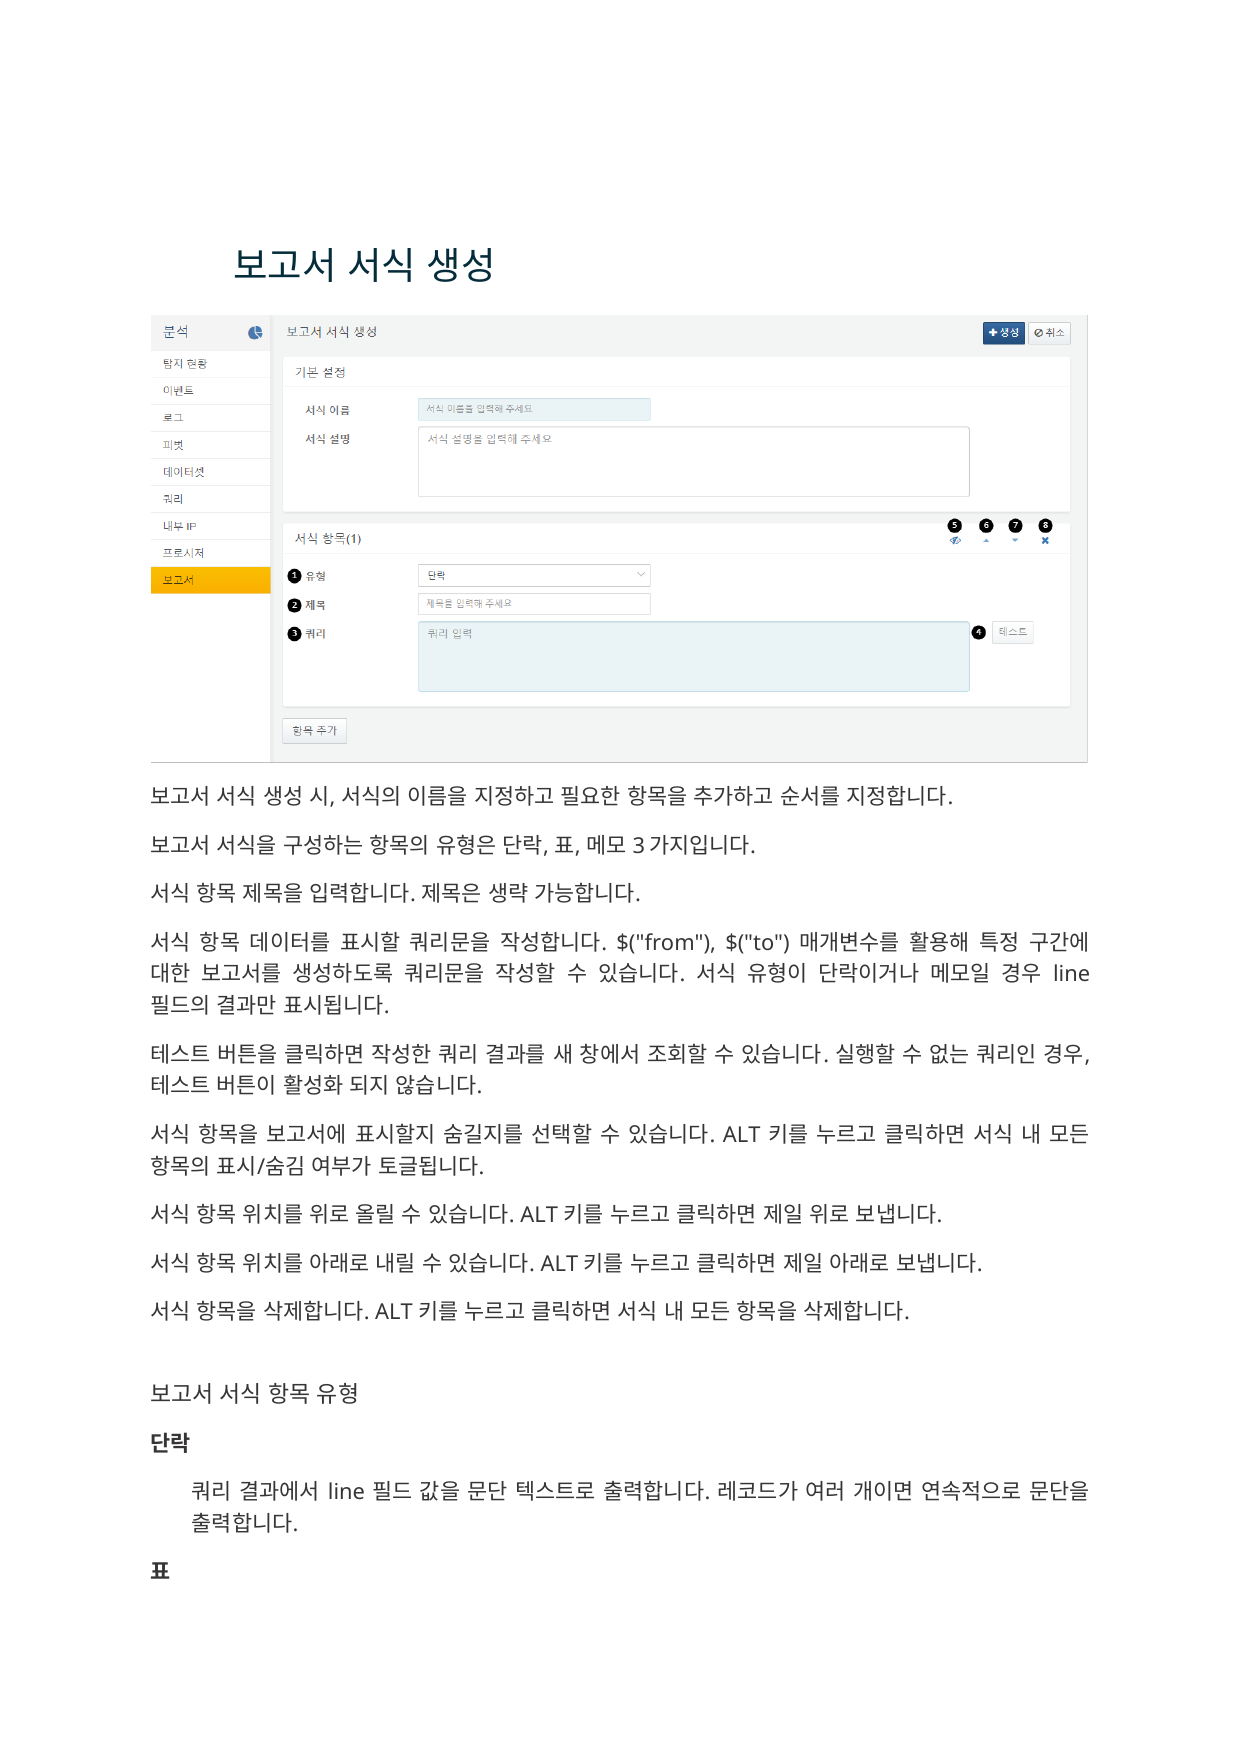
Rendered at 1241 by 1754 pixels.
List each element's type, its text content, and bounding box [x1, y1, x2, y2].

subtitle 보고서 서식 생성 [150, 236, 1090, 290]
picture [150, 314, 1088, 763]
text 서식 항목 제목을 입력합니다. 제목은 생략 가능합니다. [150, 876, 1090, 908]
text 서식 항목 위치를 아래로 내릴 수 있습니다. ALT 키를 누르고 클릭하면 제일 아래로 보냅니다. [150, 1246, 1090, 1277]
text 서식 항목을 삭제합니다. ALT 키를 누르고 클릭하면 서식 내 모든 항목을 삭제합니다. [150, 1294, 1090, 1326]
text 보고서 서식 항목 유형 [150, 1376, 1090, 1409]
text 서식 항목 위치를 위로 올릴 수 있습니다. ALT 키를 누르고 클릭하면 제일 위로 보냅니다. [150, 1197, 1090, 1229]
text 표 [150, 1554, 1090, 1586]
text 보고서 서식을 구성하는 항목의 유형은 단락, 표, 메모 3가지입니다. [150, 828, 1090, 859]
text 쿼리 결과에서 line 필드 값을 문단 텍스트로 출력합니다. 레코드가 여러 개이면 연속적으로 문단을 출력합니다. [192, 1474, 1090, 1537]
text 단락 [150, 1426, 1090, 1457]
text 보고서 서식 생성 시, 서식의 이름을 지정하고 필요한 항목을 추가하고 순서를 지정합니다. [150, 779, 1090, 811]
text 서식 항목 데이터를 표시할 쿼리문을 작성합니다. $("from"), $("to") 매개변수를 활용해 특정 구간에 대한 보고서를 생성하도록 쿼리문을 작성할 수 있습니다. 서식 유형이 단락이거나 메모일 경우 line 필드의 결과만 표시됩니다. [150, 925, 1090, 1020]
text 서식 항목을 보고서에 표시할지 숨길지를 선택할 수 있습니다. ALT 키를 누르고 클릭하면 서식 내 모든 항목의 표시/숨김 여부가 토글됩니다. [150, 1117, 1090, 1180]
text 테스트 버튼을 클릭하면 작성한 쿼리 결과를 새 창에서 조회할 수 있습니다. 실행할 수 없는 쿼리인 경우, 테스트 버튼이 활성화 되지 않습니다. [150, 1037, 1090, 1100]
